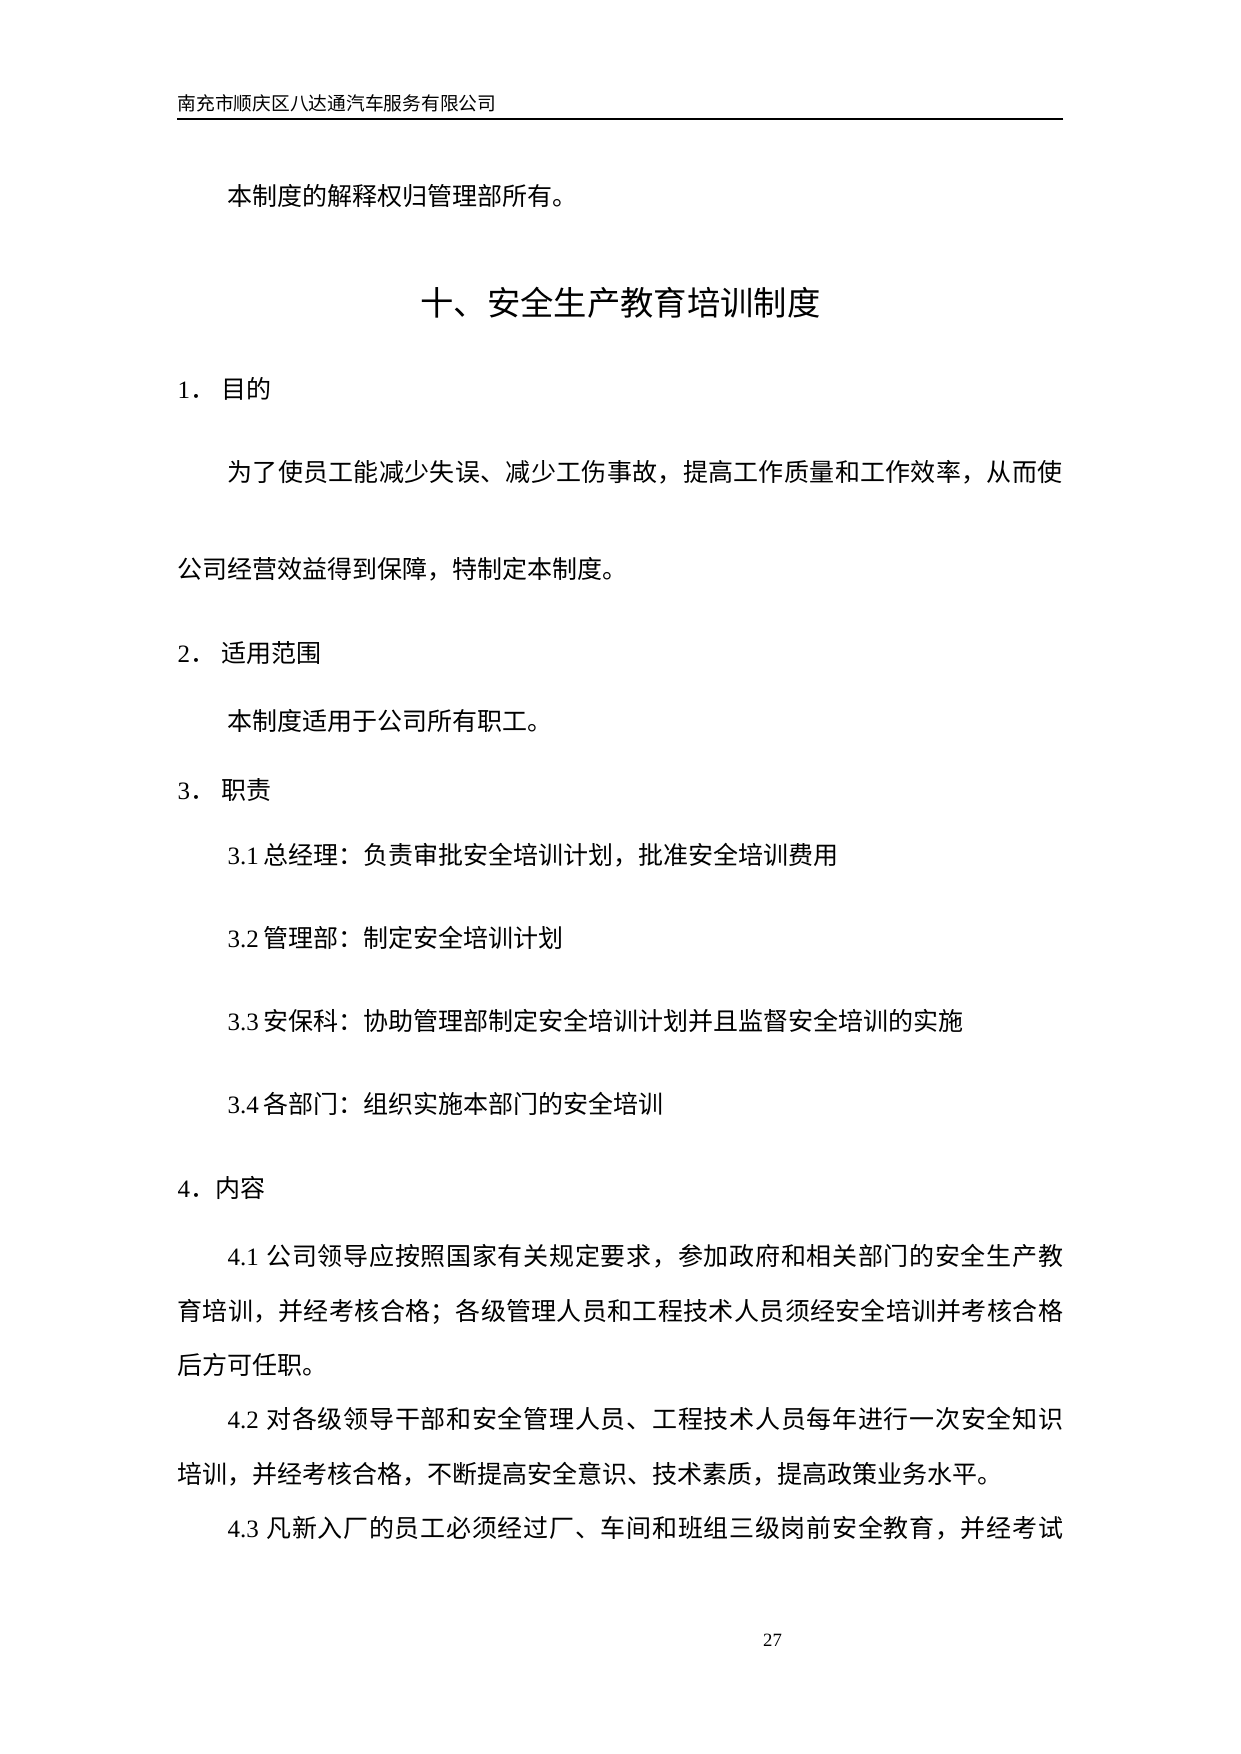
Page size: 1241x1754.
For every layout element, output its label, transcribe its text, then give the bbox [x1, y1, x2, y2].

text 本制度适用于公司所有职工。 [177, 702, 1063, 738]
text 3.4各部门：组织实施本部门的安全培训 [177, 1071, 1063, 1136]
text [177, 1509, 1063, 1545]
text 为了使员工能减少失误、减少工伤事故，提高工作质量和工作效率，从而使公司经营效益得到保障，特制定本制度。 [177, 438, 1063, 601]
text 本制度的解释权归管理部所有。 [177, 162, 1063, 227]
text 4．内容 [177, 1154, 1063, 1219]
list 职责 [177, 756, 1063, 821]
text 3.3安保科：协助管理部制定安全培训计划并且监督安全培训的实施 [177, 987, 1063, 1052]
list 目的 [177, 355, 1063, 420]
text 4.2 对各级领导干部和安全管理人员、工程技术人员每年进行一次安全知识培训，并经考核合格，不断提高安全意识、技术素质，提高政策业务水平。 [177, 1400, 1063, 1491]
text 4.1 公司领导应按照国家有关规定要求，参加政府和相关部门的安全生产教育培训，并经考核合格；各级管理人员和工程技术人员须经安全培训并考核合格后方可任职。 [177, 1237, 1063, 1382]
subtitle 十、安全生产教育培训制度 [177, 268, 1063, 333]
text 3.1总经理：负责审批安全培训计划，批准安全培训费用 [177, 821, 1063, 886]
list 适用范围 [177, 619, 1063, 684]
text 3.2管理部：制定安全培训计划 [177, 904, 1063, 969]
